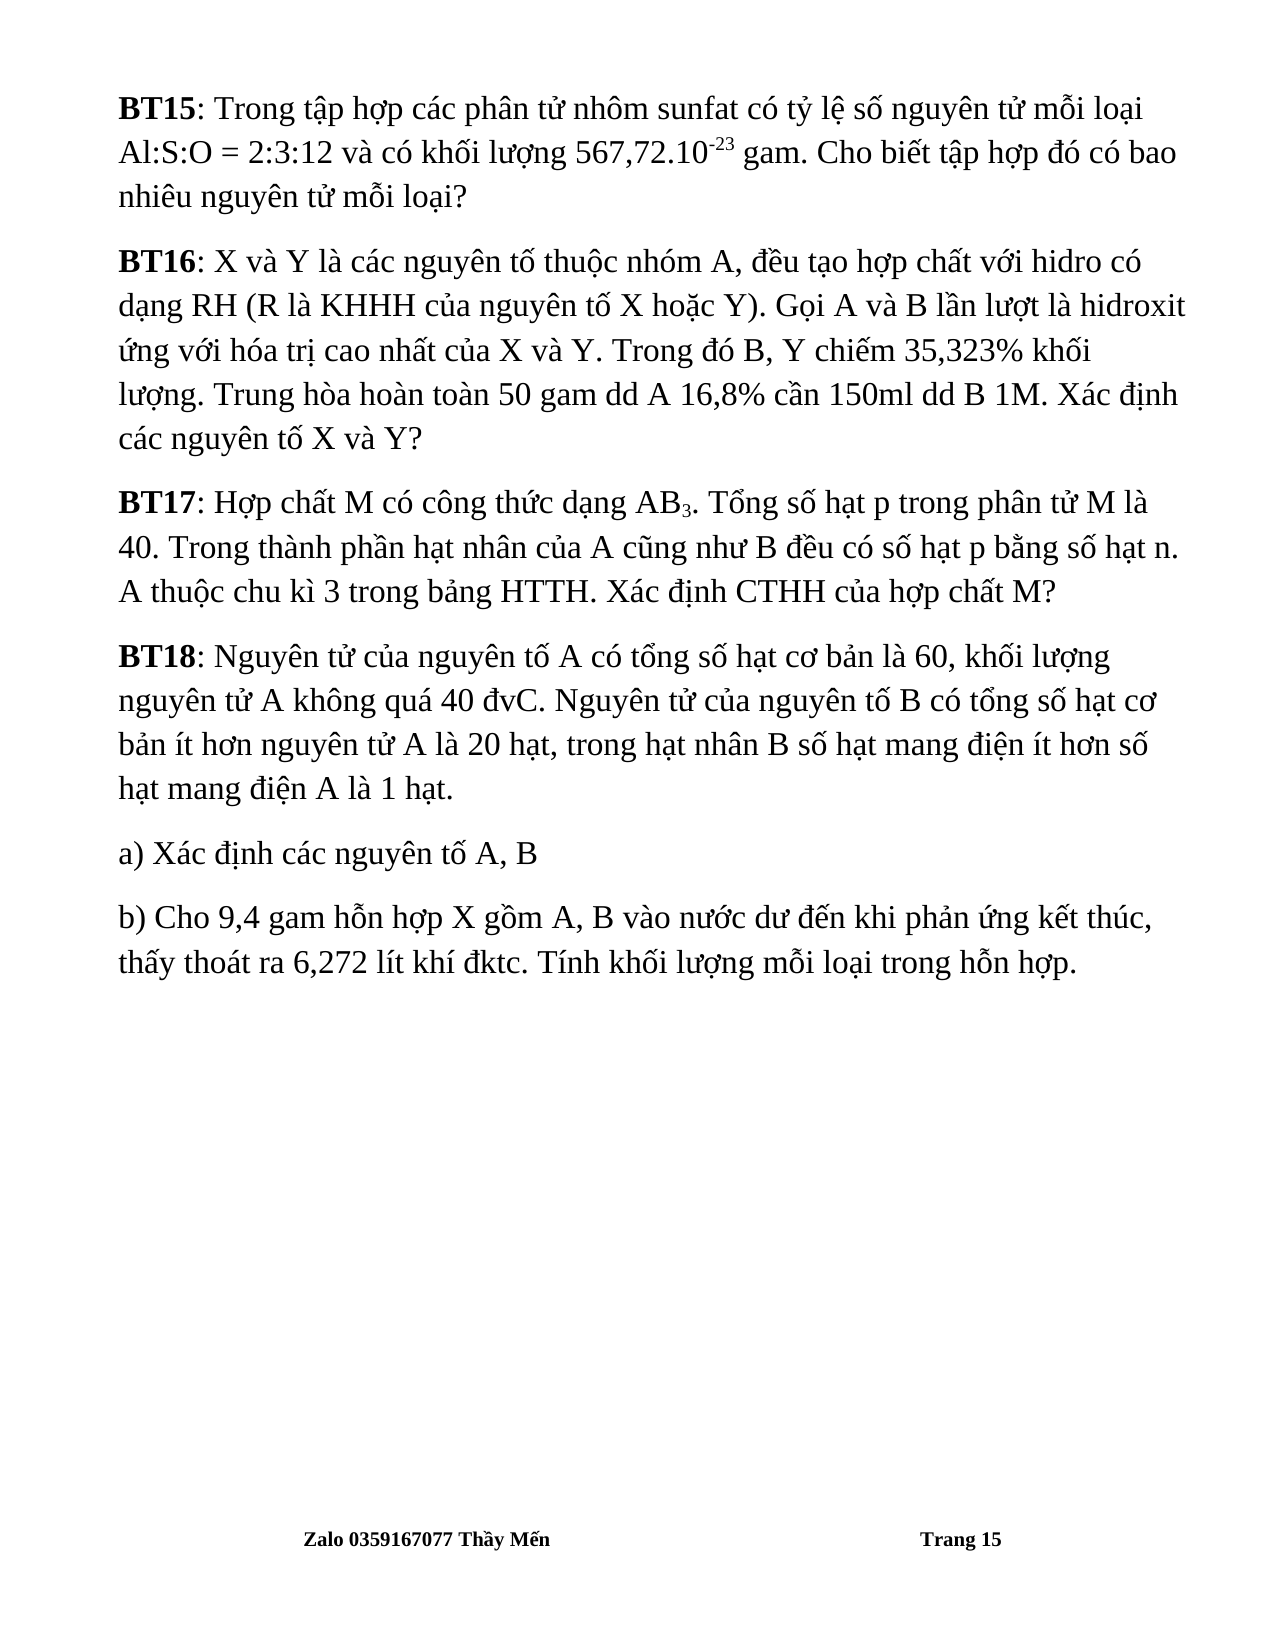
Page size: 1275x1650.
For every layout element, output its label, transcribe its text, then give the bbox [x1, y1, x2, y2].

text BT15: Trong tập hợp các phân tử nhôm sunfat có tỷ lệ số nguyên tử mỗi loại Al:S:O = 2:3:12 và có khối lượng 567,72.10-23 gam. Cho biết tập hợp đó có bao nhiêu nguyên tử mỗi loại? [118, 89, 1186, 215]
text BT17: Hợp chất M có công thức dạng AB3. Tổng số hạt p trong phân tử M là 40. Trong thành phần hạt nhân của A cũng như B đều có số hạt p bằng số hạt n. A thuộc chu kì 3 trong bảng HTTH. Xác định CTHH của hợp chất M? [118, 483, 1186, 609]
text BT16: X và Y là các nguyên tố thuộc nhóm A, đều tạo hợp chất với hidro có dạng RH (R là KHHH của nguyên tố X hoặc Y). Gọi A và B lần lượt là hidroxit ứng với hóa trị cao nhất của X và Y. Trong đó B, Y chiếm 35,323% khối lượng. Trung hòa hoàn toàn 50 gam dd A 16,8% cần 150ml dd B 1M. Xác định các nguyên tố X và Y? [118, 242, 1186, 456]
text b) Cho 9,4 gam hỗn hợp X gồm A, B vào nước dư đến khi phản ứng kết thúc, thấy thoát ra 6,272 lít khí đktc. Tính khối lượng mỗi loại trong hỗn hợp. [118, 898, 1186, 980]
text a) Xác định các nguyên tố A, B [118, 833, 1186, 871]
text BT18: Nguyên tử của nguyên tố A có tổng số hạt cơ bản là 60, khối lượng nguyên tử A không quá 40 đvC. Nguyên tử của nguyên tố B có tổng số hạt cơ bản ít hơn nguyên tử A là 20 hạt, trong hạt nhân B số hạt mang điện ít hơn số hạt mang điện A là 1 hạt. [118, 636, 1186, 806]
